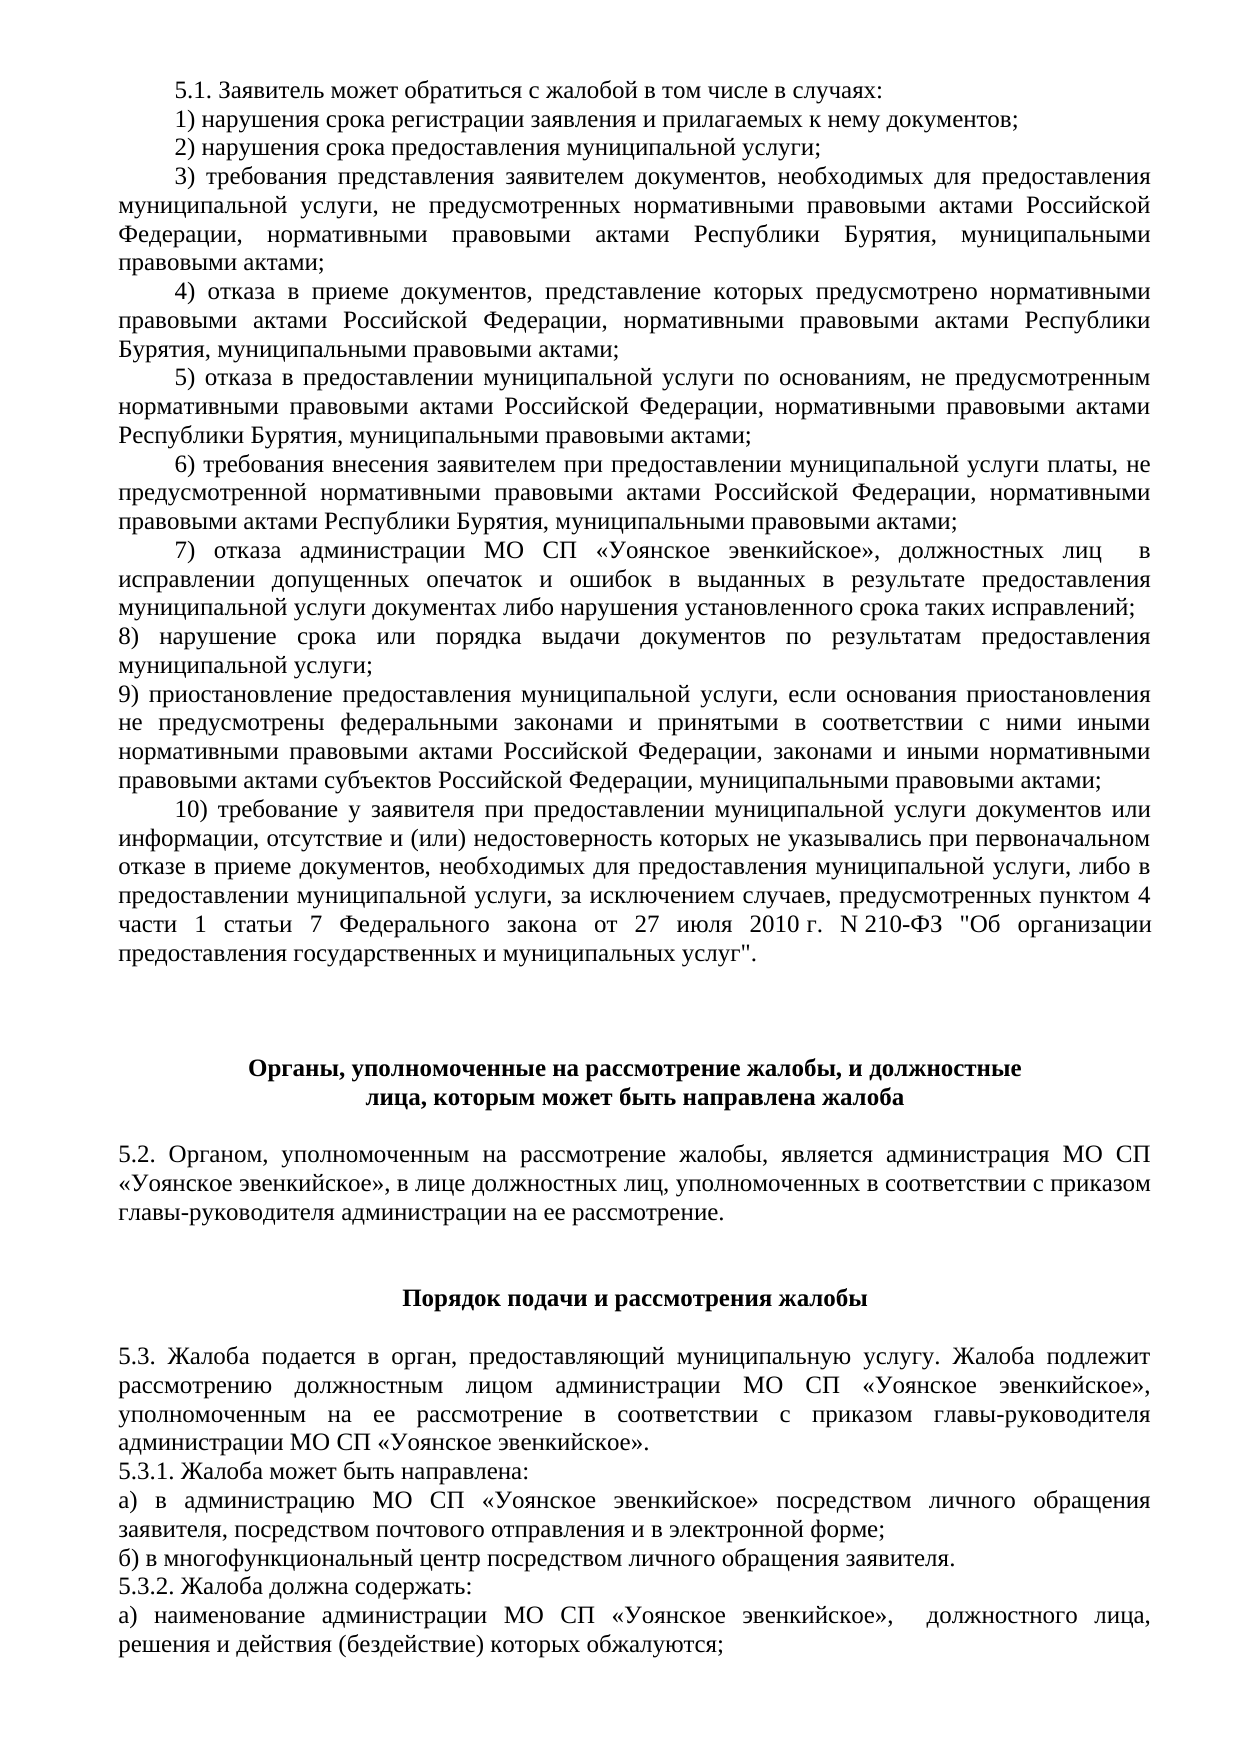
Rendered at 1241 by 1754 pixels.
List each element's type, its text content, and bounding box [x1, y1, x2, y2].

text 5.3. Жалоба подается в орган, предоставляющий муниципальную услугу. Жалоба подлежит рассмотрению должностным лицом администрации МО СП «Уоянское эвенкийское», уполномоченным на ее рассмотрение в соответствии с приказом главы-руководителя администрации МО СП «Уоянское эвенкийское». [118, 1341, 1152, 1456]
text 5.2. Органом, уполномоченным на рассмотрение жалобы, является администрация МО СП «Уоянское эвенкийское», в лице должностных лиц, уполномоченных в соответствии с приказом главы-руководителя администрации на ее рассмотрение. [118, 1139, 1152, 1226]
text 4) отказа в приеме документов, представление которых предусмотрено нормативными правовыми актами Российской Федерации, нормативными правовыми актами Республики Бурятия, муниципальными правовыми актами; [118, 276, 1152, 362]
text 1) нарушения срока регистрации заявления и прилагаемых к нему документов; [118, 104, 1152, 132]
text 9) приостановление предоставления муниципальной услуги, если основания приостановления не предусмотрены федеральными законами и принятыми в соответствии с ними иными нормативными правовыми актами Российской Федерации, законами и иными нормативными правовыми актами субъектов Российской Федерации, муниципальными правовыми актами; [118, 679, 1152, 794]
text Порядок подачи и рассмотрения жалобы [118, 1283, 1152, 1312]
text а) наименование администрации МО СП «Уоянское эвенкийское», должностного лица, решения и действия (бездействие) которых обжалуются; [118, 1600, 1152, 1658]
text 8) нарушение срока или порядка выдачи документов по результатам предоставления муниципальной услуги; [118, 621, 1152, 679]
text 5.1. Заявитель может обратиться с жалобой в том числе в случаях: [118, 75, 1152, 104]
text 10) требование у заявителя при предоставлении муниципальной услуги документов или информации, отсутствие и (или) недостоверность которых не указывались при первоначальном отказе в приеме документов, необходимых для предоставления муниципальной услуги, либо в предоставлении муниципальной услуги, за исключением случаев, предусмотренных пунктом 4 части 1 статьи 7 Федерального закона от 27 июля 2010 г. N 210-ФЗ "Об организации предоставления государственных и муниципальных услуг". [118, 794, 1152, 966]
text 5.3.1. Жалоба может быть направлена: [118, 1456, 1152, 1485]
text б) в многофункциональный центр посредством личного обращения заявителя. [118, 1543, 1152, 1571]
text 5) отказа в предоставлении муниципальной услуги по основаниям, не предусмотренным нормативными правовыми актами Российской Федерации, нормативными правовыми актами Республики Бурятия, муниципальными правовыми актами; [118, 362, 1152, 449]
text Органы, уполномоченные на рассмотрение жалобы, и должностные [118, 1053, 1152, 1082]
text а) в администрацию МО СП «Уоянское эвенкийское» посредством личного обращения заявителя, посредством почтового отправления и в электронной форме; [118, 1485, 1152, 1543]
text 5.3.2. Жалоба должна содержать: [118, 1571, 1152, 1600]
text 2) нарушения срока предоставления муниципальной услуги; [118, 132, 1152, 161]
text 6) требования внесения заявителем при предоставлении муниципальной услуги платы, не предусмотренной нормативными правовыми актами Российской Федерации, нормативными правовыми актами Республики Бурятия, муниципальными правовыми актами; [118, 449, 1152, 535]
text 3) требования представления заявителем документов, необходимых для предоставления муниципальной услуги, не предусмотренных нормативными правовыми актами Российской Федерации, нормативными правовыми актами Республики Бурятия, муниципальными правовыми актами; [118, 161, 1152, 276]
text лица, которым может быть направлена жалоба [118, 1082, 1152, 1111]
text 7) отказа администрации МО СП «Уоянское эвенкийское», должностных лиц в исправлении допущенных опечаток и ошибок в выданных в результате предоставления муниципальной услуги документах либо нарушения установленного срока таких исправлений; [118, 535, 1152, 621]
